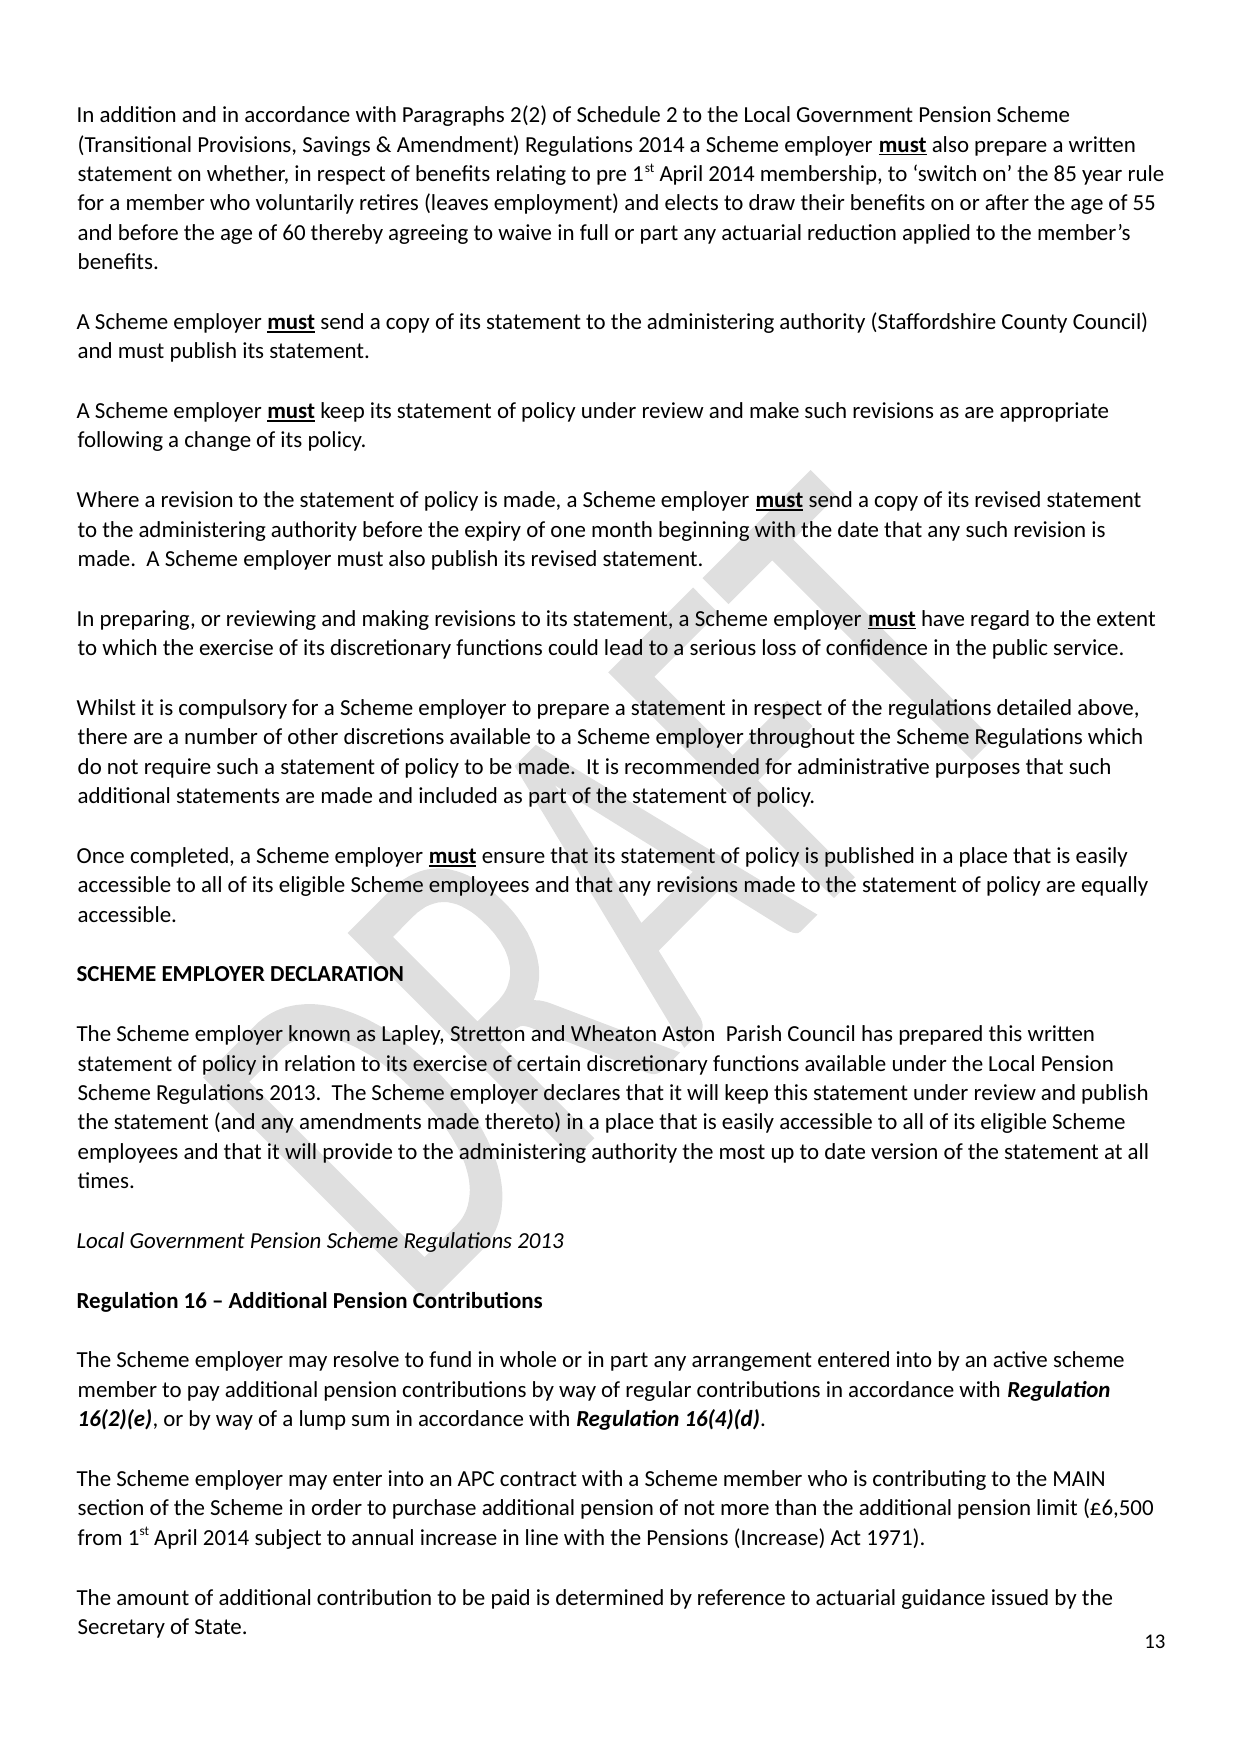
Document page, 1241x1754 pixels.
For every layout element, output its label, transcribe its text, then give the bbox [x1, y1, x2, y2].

text SCHEME EMPLOYER DECLARATION [76, 959, 1165, 988]
text In preparing, or reviewing and making revisions to its statement, a Scheme employer must have regard to the extent to which the exercise of its discretionary functions could lead to a serious loss of confidence in the public service. [76, 604, 1165, 661]
text A Scheme employer must keep its statement of policy under review and make such revisions as are appropriate following a change of its policy. [76, 396, 1165, 454]
text Once completed, a Scheme employer must ensure that its statement of policy is published in a place that is easily accessible to all of its eligible Scheme employees and that any revisions made to the statement of policy are equally accessible. [76, 841, 1165, 928]
text In addition and in accordance with Paragraphs 2(2) of Schedule 2 to the Local Government Pension Scheme (Transitional Provisions, Savings & Amendment) Regulations 2014 a Scheme employer must also prepare a written statement on whether, in respect of benefits relating to pre 1st April 2014 membership, to ‘switch on’ the 85 year rule for a member who voluntarily retires (leaves employment) and elects to draw their benefits on or after the age of 55 and before the age of 60 thereby agreeing to waive in full or part any actuarial reduction applied to the member’s benefits. [76, 100, 1165, 275]
text Local Government Pension Scheme Regulations 2013 [76, 1226, 1165, 1254]
text Regulation 16 – Additional Pension Contributions [76, 1286, 1165, 1314]
text The Scheme employer may resolve to fund in whole or in part any arrangement entered into by an active scheme member to pay additional pension contributions by way of regular contributions in accordance with Regulation 16(2)(e), or by way of a lump sum in accordance with Regulation 16(4)(d). [76, 1346, 1165, 1432]
text The amount of additional contribution to be paid is determined by reference to actuarial guidance issued by the Secretary of State. [76, 1583, 1165, 1640]
text Where a revision to the statement of policy is made, a Scheme employer must send a copy of its revised statement to the administering authority before the expiry of one month beginning with the date that any such revision is made. A Scheme employer must also publish its revised statement. [76, 485, 1165, 572]
text A Scheme employer must send a copy of its statement to the administering authority (Staffordshire County Council) and must publish its statement. [76, 307, 1165, 364]
text The Scheme employer known as Lapley, Stretton and Wheaton Aston Parish Council has prepared this written statement of policy in relation to its exercise of certain discretionary functions available under the Local Pension Scheme Regulations 2013. The Scheme employer declares that it will keep this statement under review and publish the statement (and any amendments made thereto) in a place that is easily accessible to all of its eligible Scheme employees and that it will provide to the administering authority the most up to date version of the statement at all times. [76, 1019, 1165, 1194]
text The Scheme employer may enter into an APC contract with a Scheme member who is contributing to the MAIN section of the Scheme in order to purchase additional pension of not more than the additional pension limit (£6,500 from 1st April 2014 subject to annual increase in line with the Pensions (Increase) Act 1971). [76, 1464, 1165, 1551]
text Whilst it is compulsory for a Scheme employer to prepare a statement in respect of the regulations detailed above, there are a number of other discretions available to a Scheme employer throughout the Scheme Regulations which do not require such a statement of policy to be made. It is recommended for administrative purposes that such additional statements are made and included as part of the statement of policy. [76, 693, 1165, 809]
